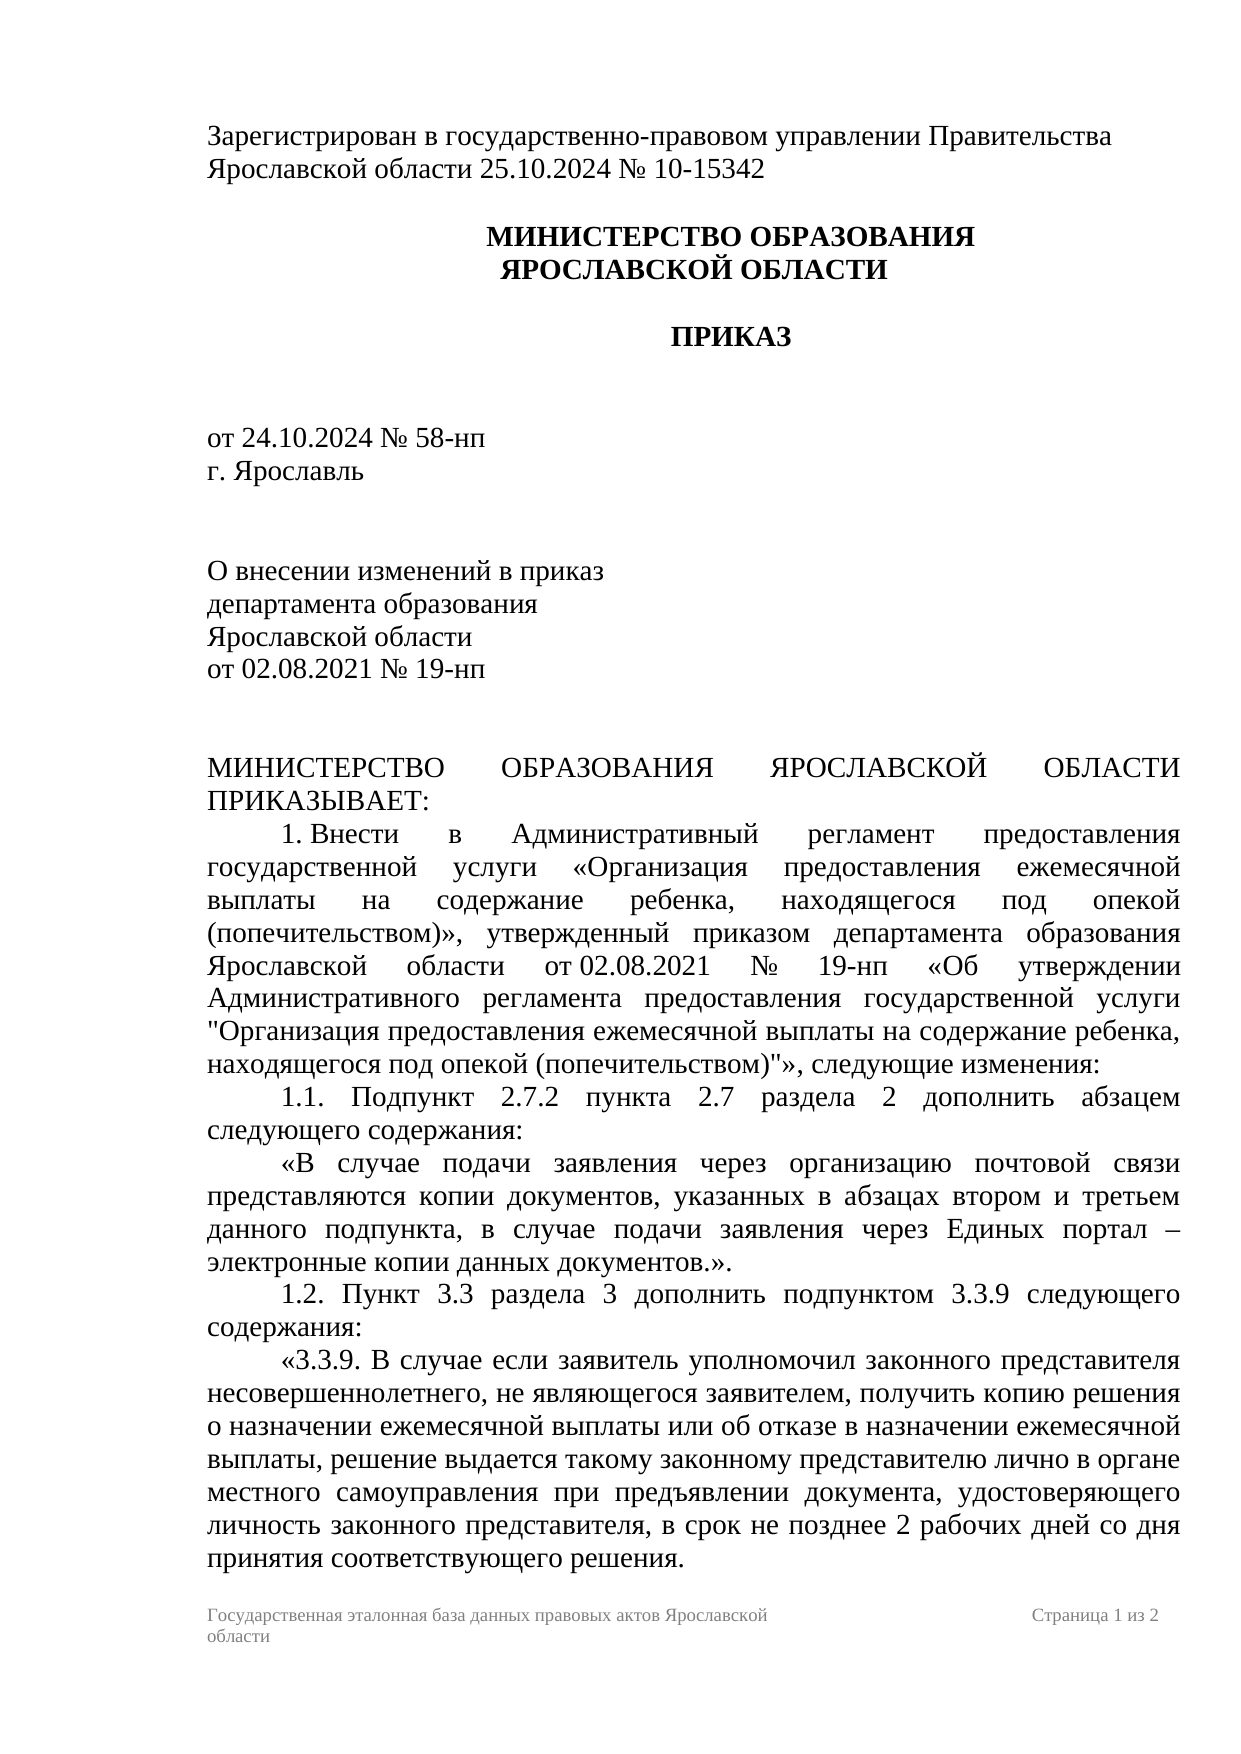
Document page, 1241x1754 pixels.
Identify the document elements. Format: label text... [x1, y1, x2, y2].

text «В случае подачи заявления через организацию почтовой связи представляются копии документов, указанных в абзацах втором и третьем данного подпункта, в случае подачи заявления через Единых портал – электронные копии данных документов.». [207, 1146, 1181, 1277]
text О внесении изменений в приказ [207, 554, 1181, 587]
text 1.2. Пункт 3.3 раздела 3 дополнить подпунктом 3.3.9 следующего содержания: [207, 1277, 1181, 1343]
text Ярославской области [207, 620, 1181, 653]
text «3.3.9. В случае если заявитель уполномочил законного представителя несовершеннолетнего, не являющегося заявителем, получить копию решения о назначении ежемесячной выплаты или об отказе в назначении ежемесячной выплаты, решение выдается такому законному представителю лично в органе местного самоуправления при предъявлении документа, удостоверяющего личность законного представителя, в срок не позднее 2 рабочих дней со дня принятия соответствующего решения. [207, 1343, 1181, 1573]
text департамента образования [207, 587, 1181, 620]
text 1. Внести в Административный регламент предоставления государственной услуги «Организация предоставления ежемесячной выплаты на содержание ребенка, находящегося под опекой (попечительством)», утвержденный приказом департамента образования Ярославской области от 02.08.2021 № 19-нп «Об утверждении Административного регламента предоставления государственной услуги "Организация предоставления ежемесячной выплаты на содержание ребенка, находящегося под опекой (попечительством)"», следующие изменения: [207, 817, 1181, 1080]
text г. Ярославль [207, 453, 1181, 487]
text 1.1. Подпункт 2.7.2 пункта 2.7 раздела 2 дополнить абзацем следующего содержания: [207, 1080, 1181, 1146]
text ПРИКАЗ [207, 319, 1181, 353]
text от 24.10.2024 № 58-нп [207, 420, 1181, 453]
text МИНИСТЕРСТВО ОБРАЗОВАНИЯ ЯРОСЛАВСКОЙ ОБЛАСТИ ПРИКАЗЫВАЕТ: [207, 751, 1181, 817]
text от 02.08.2021 № 19-нп [207, 653, 1181, 685]
text Зарегистрирован в государственно-правовом управлении Правительства Ярославской области 25.10.2024 № 10-15342 [207, 118, 1181, 185]
text МИНИСТЕРСТВО ОБРАЗОВАНИЯ ЯРОСЛАВСКОЙ ОБЛАСТИ [207, 219, 1181, 319]
